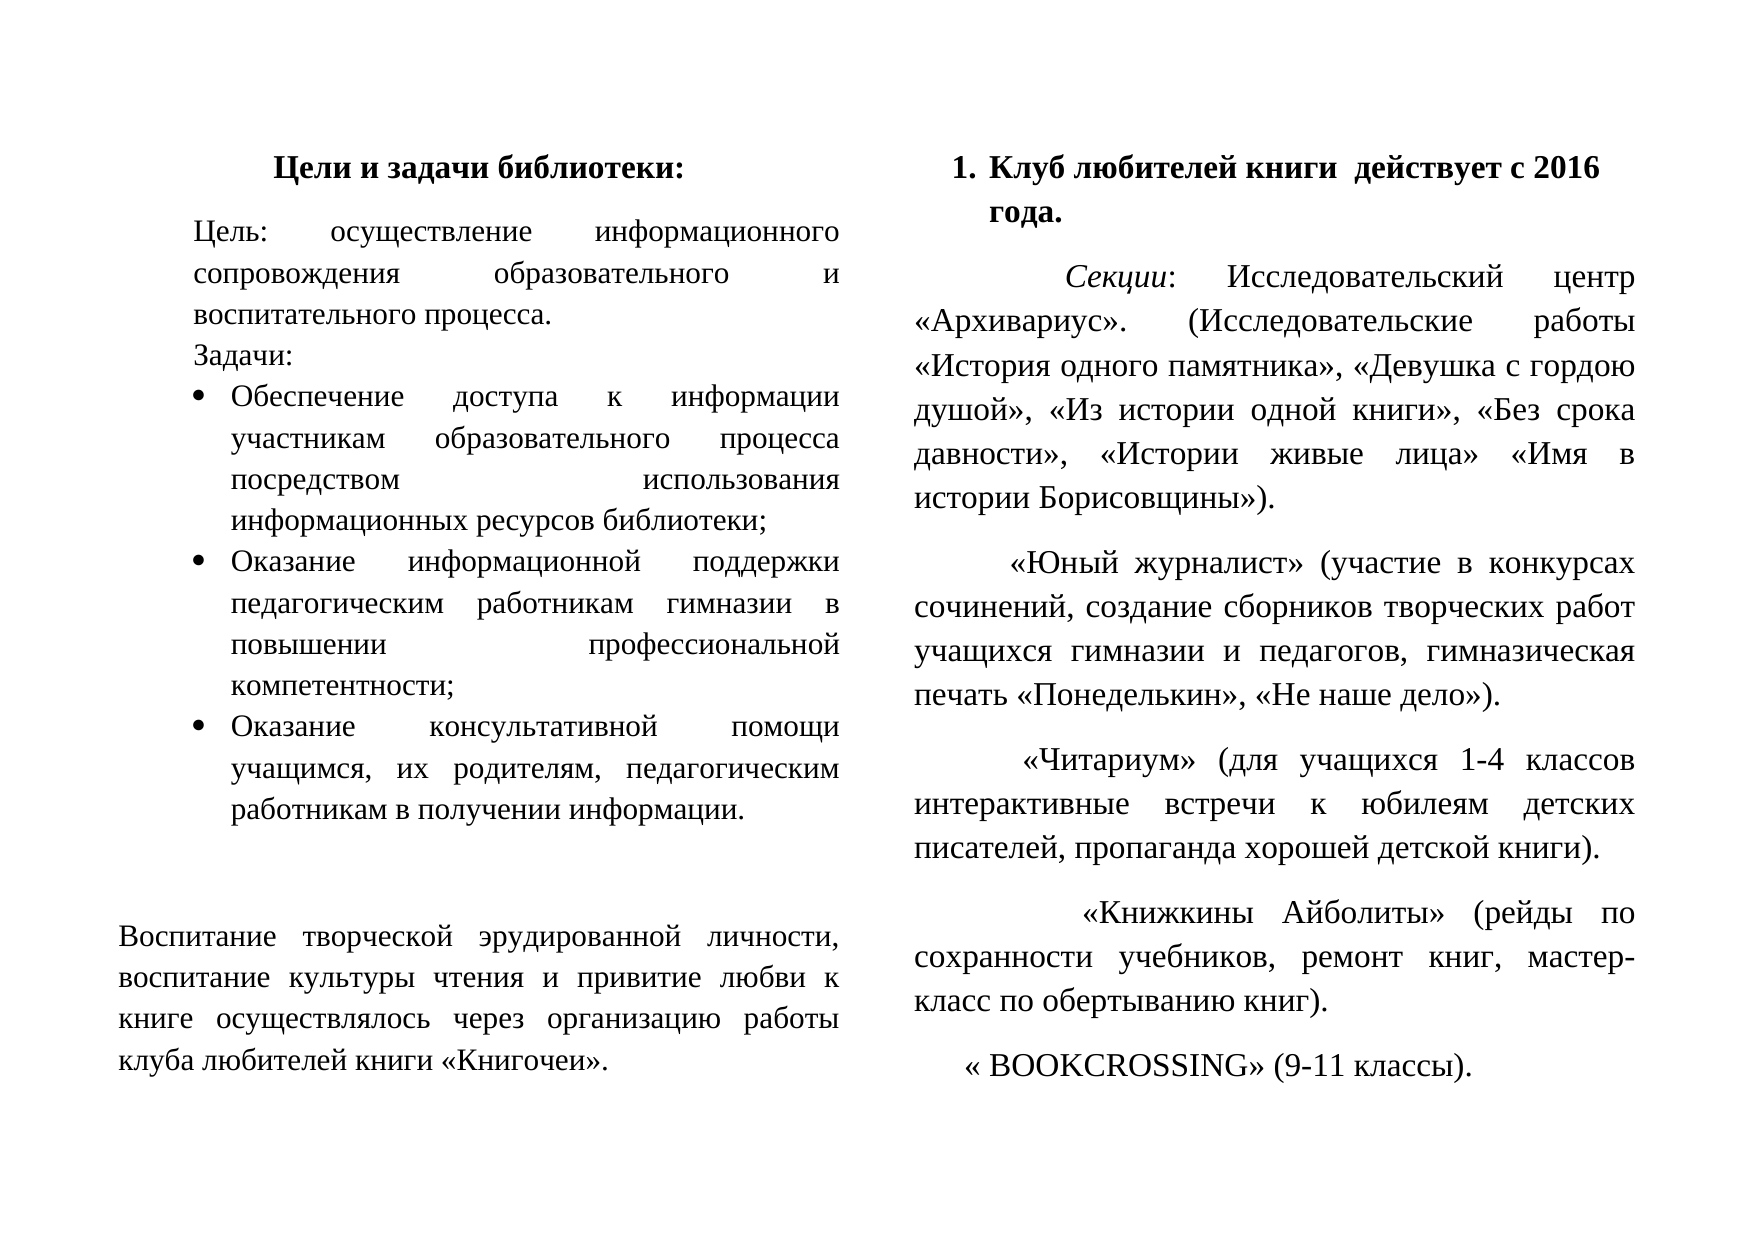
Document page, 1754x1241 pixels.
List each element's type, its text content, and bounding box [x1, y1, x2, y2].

list Оказание консультативной помощи учащимся, их родителям, педагогическим работникам в получении информации. [193, 708, 840, 826]
text Воспитание творческой эрудированной личности, воспитание культуры чтения и привитие любви к книге осуществлялось через организацию работы клуба любителей книги «Книгочеи». [118, 917, 840, 1077]
text Секции: Исследовательский центр «Архивариус». (Исследовательские работы «История одного памятника», «Девушка с гордою душой», «Из истории одной книги», «Без срока давности», «Истории живые лица» «Имя в истории Борисовщины»). [914, 257, 1636, 515]
list Обеспечение доступа к информации участникам образовательного процесса посредством использования информационных ресурсов библиотеки; [193, 378, 840, 537]
list Задачи: [193, 336, 840, 372]
text Цели и задачи библиотеки: [118, 148, 840, 186]
list Цель: осуществление информационного сопровождения образовательного и воспитательного процесса. [193, 213, 840, 331]
text «Юный журналист» (участие в конкурсах сочинений, создание сборников творческих работ учащихся гимназии и педагогов, гимназическая печать «Понеделькин», «Не наше дело»). [914, 542, 1636, 712]
list Клуб любителей книги действует с 2016 года. [951, 148, 1636, 230]
text « BOOKCROSSING» (9-11 классы). [914, 1045, 1636, 1083]
text «Книжкины Айболиты» (рейды по сохранности учебников, ремонт книг, мастер-класс по обертыванию книг). [914, 892, 1636, 1018]
text «Читариум» (для учащихся 1-4 классов интерактивные встречи к юбилеям детских писателей, пропаганда хорошей детской книги). [914, 739, 1636, 865]
list Оказание информационной поддержки педагогическим работникам гимназии в повышении профессиональной компетентности; [193, 543, 840, 702]
